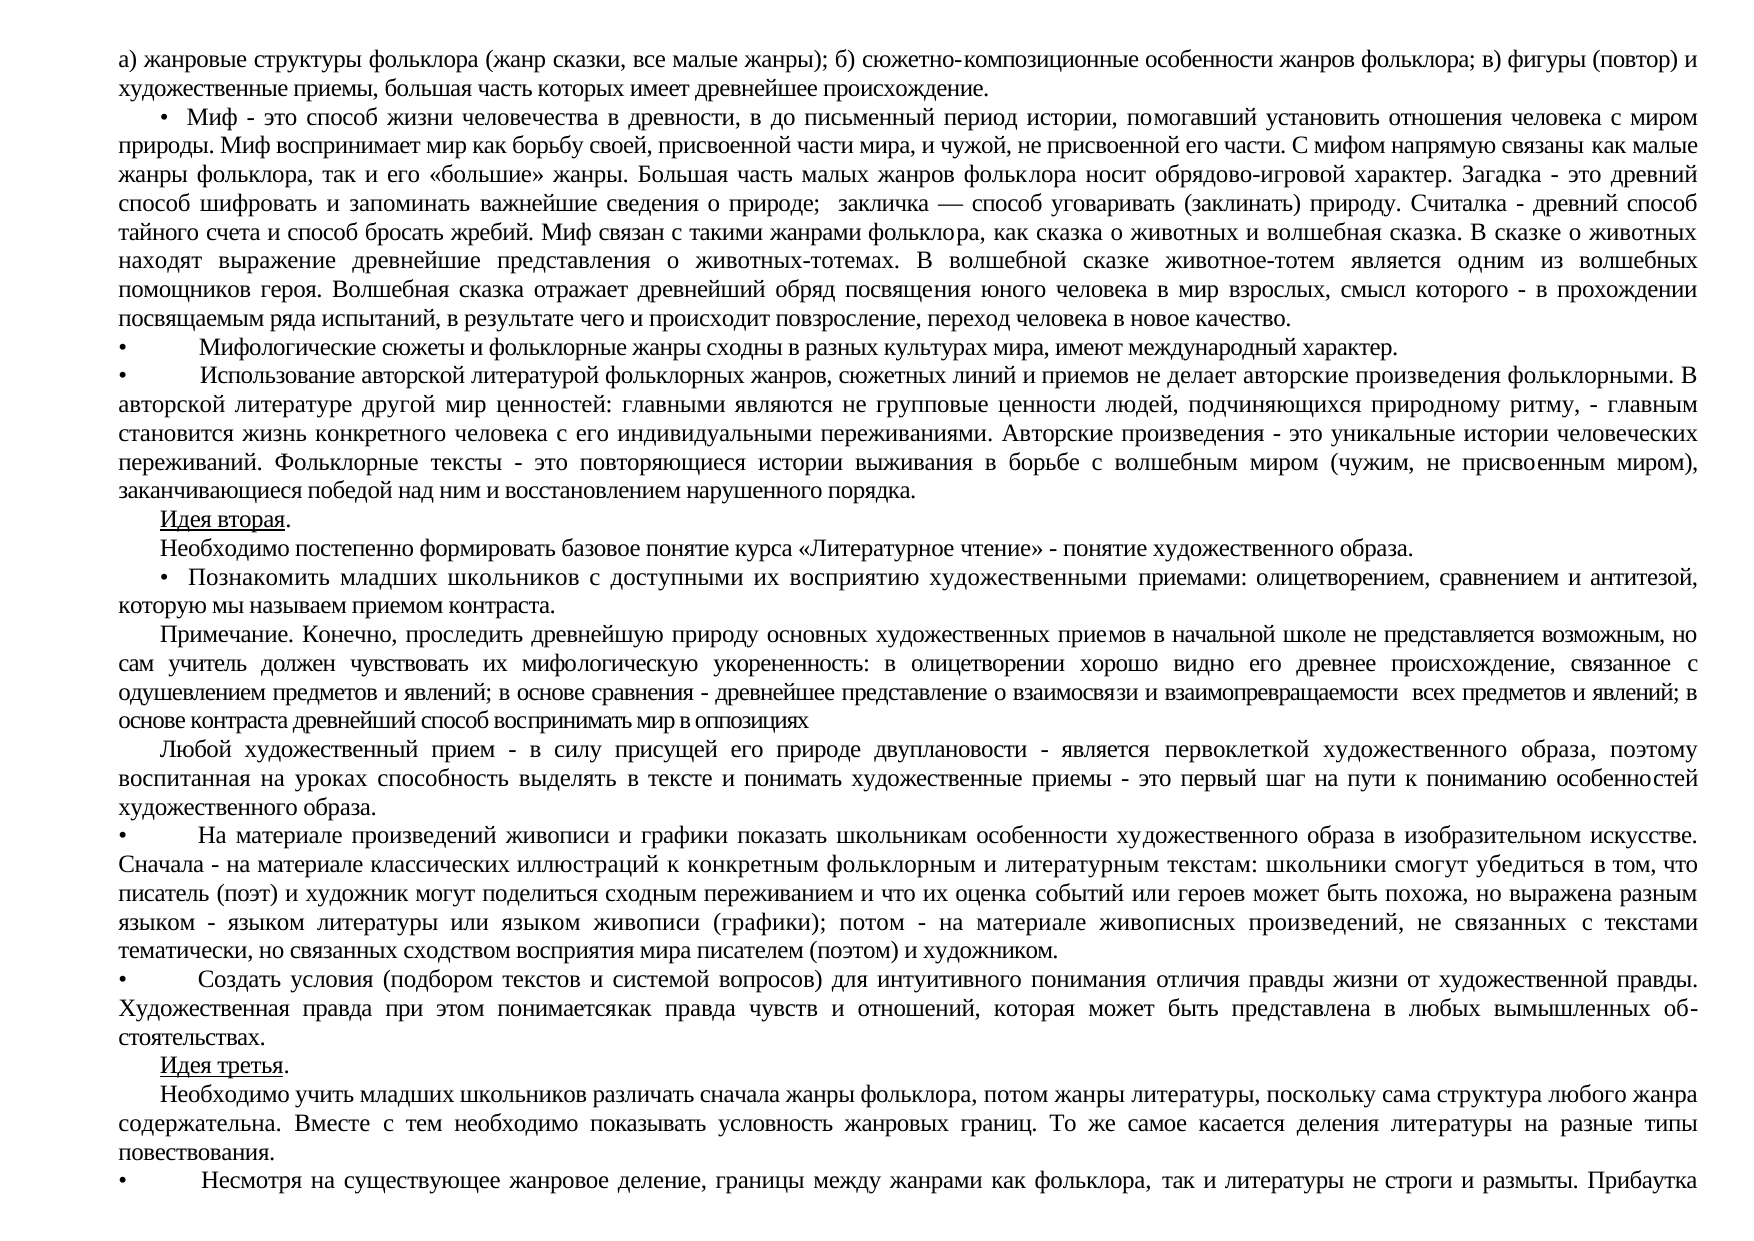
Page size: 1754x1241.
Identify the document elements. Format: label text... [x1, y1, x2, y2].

list Создать условия (подбором текстов и системой вопросов) для интуитивного понимания отличия правды жизни от художественной правды. Художественная правда при этом понимаетсякак правда чувств и отношений, которая может быть представлена в любых вымышленных обстоятельствах. [118, 964, 1698, 1051]
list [118, 1166, 1698, 1194]
text Идея вторая. [118, 504, 1698, 533]
text Необходимо учить младших школьников различать сначала жанры фольклора, потом жанры литературы, поскольку сама структура любого жанра содержательна. Вместе с тем необходимо показывать условность жанровых границ. То же самое касается деления литературы на разные типы повествования. [118, 1079, 1698, 1166]
list На материале произведений живописи и графики показать школьникам особенности художественного образа в изобразительном искусстве. Сначала - на материале классических иллюстраций к конкретным фольклорным и литературным текстам: школьники смогут убедиться в том, что писатель (поэт) и художник могут поделиться сходным переживанием и что их оценка событий или героев может быть похожа, но выражена разным языком - языком литературы или языком живописи (графики); потом - на материале живописных произведений, не связанных с текстами тематически, но связанных сходством восприятия мира писателем (поэтом) и художником. [118, 821, 1698, 964]
text Любой художественный прием - в силу присущей его природе двуплановости - является первоклеткой художественного образа, поэтому воспитанная на уроках способность выделять в тексте и понимать художественные приемы - это первый шаг на пути к пониманию особенностей художественного образа. [118, 734, 1698, 821]
list Использование авторской литературой фольклорных жанров, сюжетных линий и приемов не делает авторские произведения фольклорными. В авторской литературе другой мир ценностей: главными являются не групповые ценности людей, подчиняющихся природному ритму, - главным становится жизнь конкретного человека с его индивидуальными переживаниями. Авторские произведения - это уникальные истории человеческих переживаний. Фольклорные тексты - это повторяющиеся истории выживания в борьбе с волшебным миром (чужим, не присвоенным миром), заканчивающиеся победой над ним и восстановлением нарушенного порядка. [118, 361, 1698, 504]
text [118, 44, 1698, 102]
text • Миф - это способ жизни человечества в древности, в до письменный период истории, помогавший установить отношения человека с миром природы. Миф воспринимает мир как борьбу своей, присвоенной части мира, и чужой, не присвоенной его части. С мифом напрямую связаны как малые жанры фольклора, так и его «большие» жанры. Большая часть малых жанров фольклора носит обрядово-игровой характер. Загадка - это древний способ шифровать и запоминать важнейшие сведения о природе; закличка — способ уговаривать (заклинать) природу. Считалка - древний способ тайного счета и способ бросать жребий. Миф связан с такими жанрами фольклора, как сказка о животных и волшебная сказка. В сказке о животных находят выражение древнейшие представления о животных-тотемах. В волшебной сказке животное-тотем является одним из волшебных помощников героя. Волшебная сказка отражает древнейший обряд посвящения юного человека в мир взрослых, смысл которого - в прохождении посвящаемым ряда испытаний, в результате чего и происходит повзросление, переход человека в новое качество. [118, 102, 1698, 332]
list Мифологические сюжеты и фольклорные жанры сходны в разных культурах мира, имеют международный характер. [118, 332, 1698, 361]
text • Познакомить младших школьников с доступными их восприятию художественными приемами: олицетворением, сравнением и антитезой, которую мы называем приемом контраста. [118, 562, 1698, 619]
text Необходимо постепенно формировать базовое понятие курса «Литературное чтение» - понятие художественного образа. [118, 533, 1698, 562]
text Идея третья. [118, 1051, 1698, 1079]
text Примечание. Конечно, проследить древнейшую природу основных художественных приемов в начальной школе не представляется возможным, но сам учитель должен чувствовать их мифологическую укорененность: в олицетворении хорошо видно его древнее происхождение, связанное с одушевлением предметов и явлений; в основе сравнения - древнейшее представление о взаимосвязи и взаимопревращаемости всех предметов и явлений; в основе контраста древнейший способ воспринимать мир в оппозициях [118, 619, 1698, 734]
